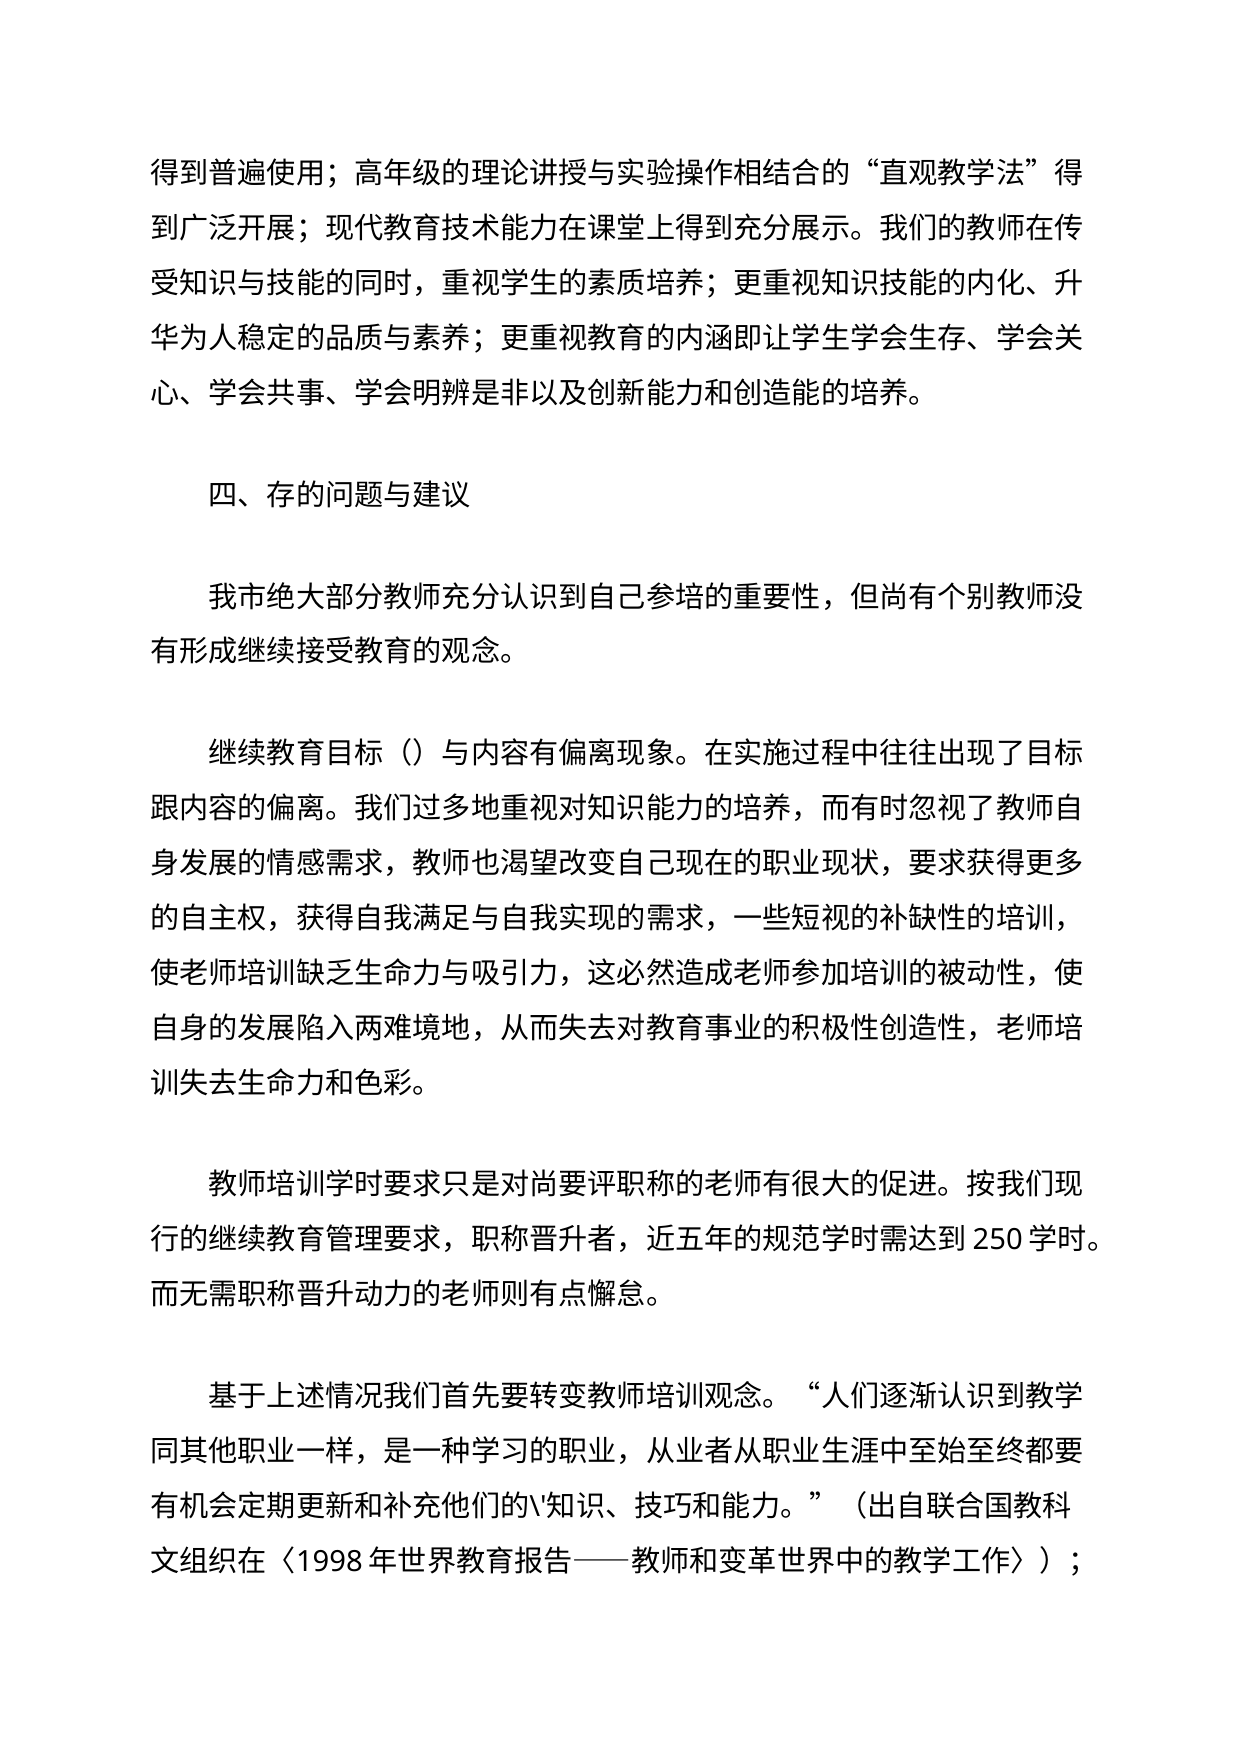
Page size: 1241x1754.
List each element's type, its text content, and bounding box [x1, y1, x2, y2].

text 我市绝大部分教师充分认识到自己参培的重要性，但尚有个别教师没有形成继续接受教育的观念。 [150, 573, 1090, 670]
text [150, 1373, 1090, 1580]
text 继续教育目标（）与内容有偏离现象。在实施过程中往往出现了目标跟内容的偏离。我们过多地重视对知识能力的培养，而有时忽视了教师自身发展的情感需求，教师也渴望改变自己现在的职业现状，要求获得更多的自主权，获得自我满足与自我实现的需求，一些短视的补缺性的培训，使老师培训缺乏生命力与吸引力，这必然造成老师参加培训的被动性，使自身的发展陷入两难境地，从而失去对教育事业的积极性创造性，老师培训失去生命力和色彩。 [150, 730, 1090, 1101]
text 四、存的问题与建议 [150, 471, 1090, 514]
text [150, 150, 1090, 412]
text 教师培训学时要求只是对尚要评职称的老师有很大的促进。按我们现行的继续教育管理要求，职称晋升者，近五年的规范学时需达到250学时。而无需职称晋升动力的老师则有点懈怠。 [150, 1161, 1090, 1313]
